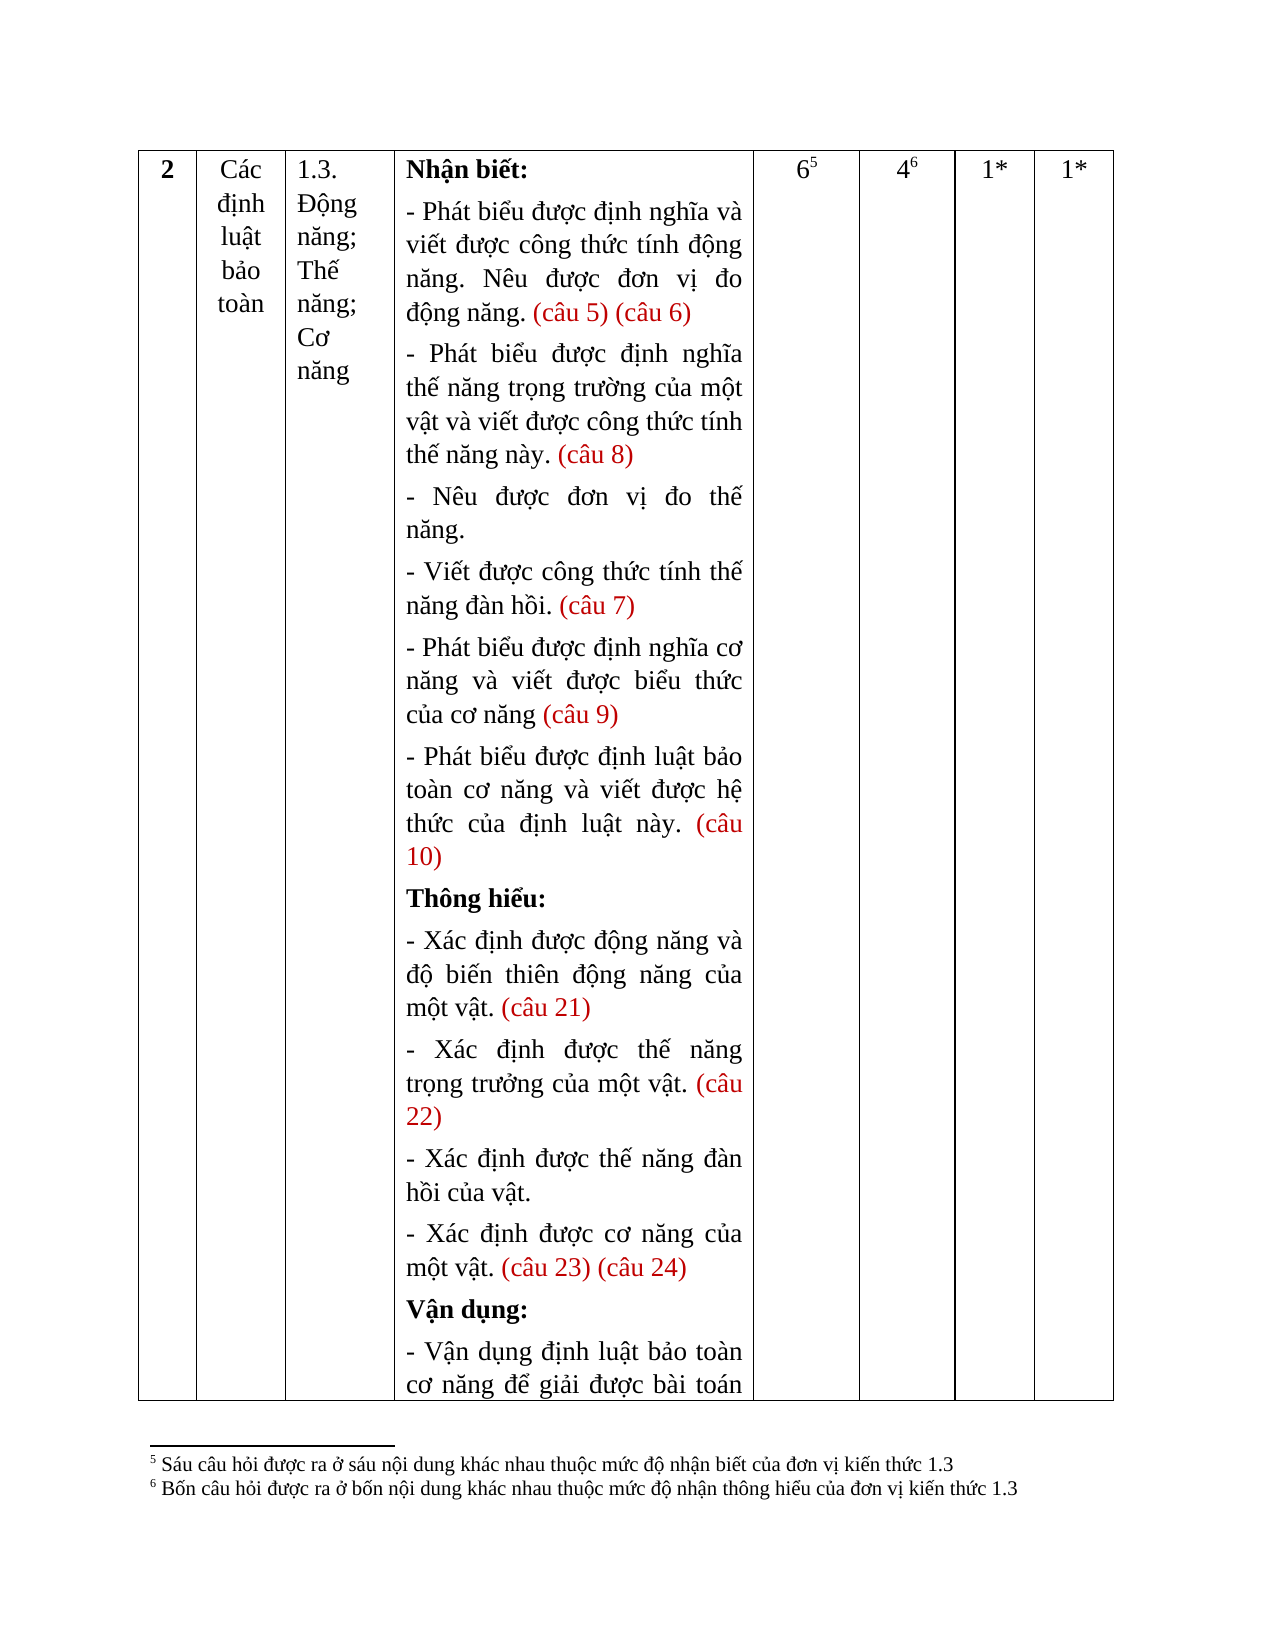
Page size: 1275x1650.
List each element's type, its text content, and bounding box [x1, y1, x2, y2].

table_cell 1* [956, 151, 1034, 1399]
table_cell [286, 151, 394, 1399]
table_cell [395, 151, 753, 1399]
table_cell 2 [139, 151, 196, 1399]
table_cell 4 [860, 151, 954, 1399]
table_cell 6 [754, 151, 859, 1399]
table_cell 1* [1035, 151, 1113, 1399]
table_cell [197, 151, 285, 1399]
